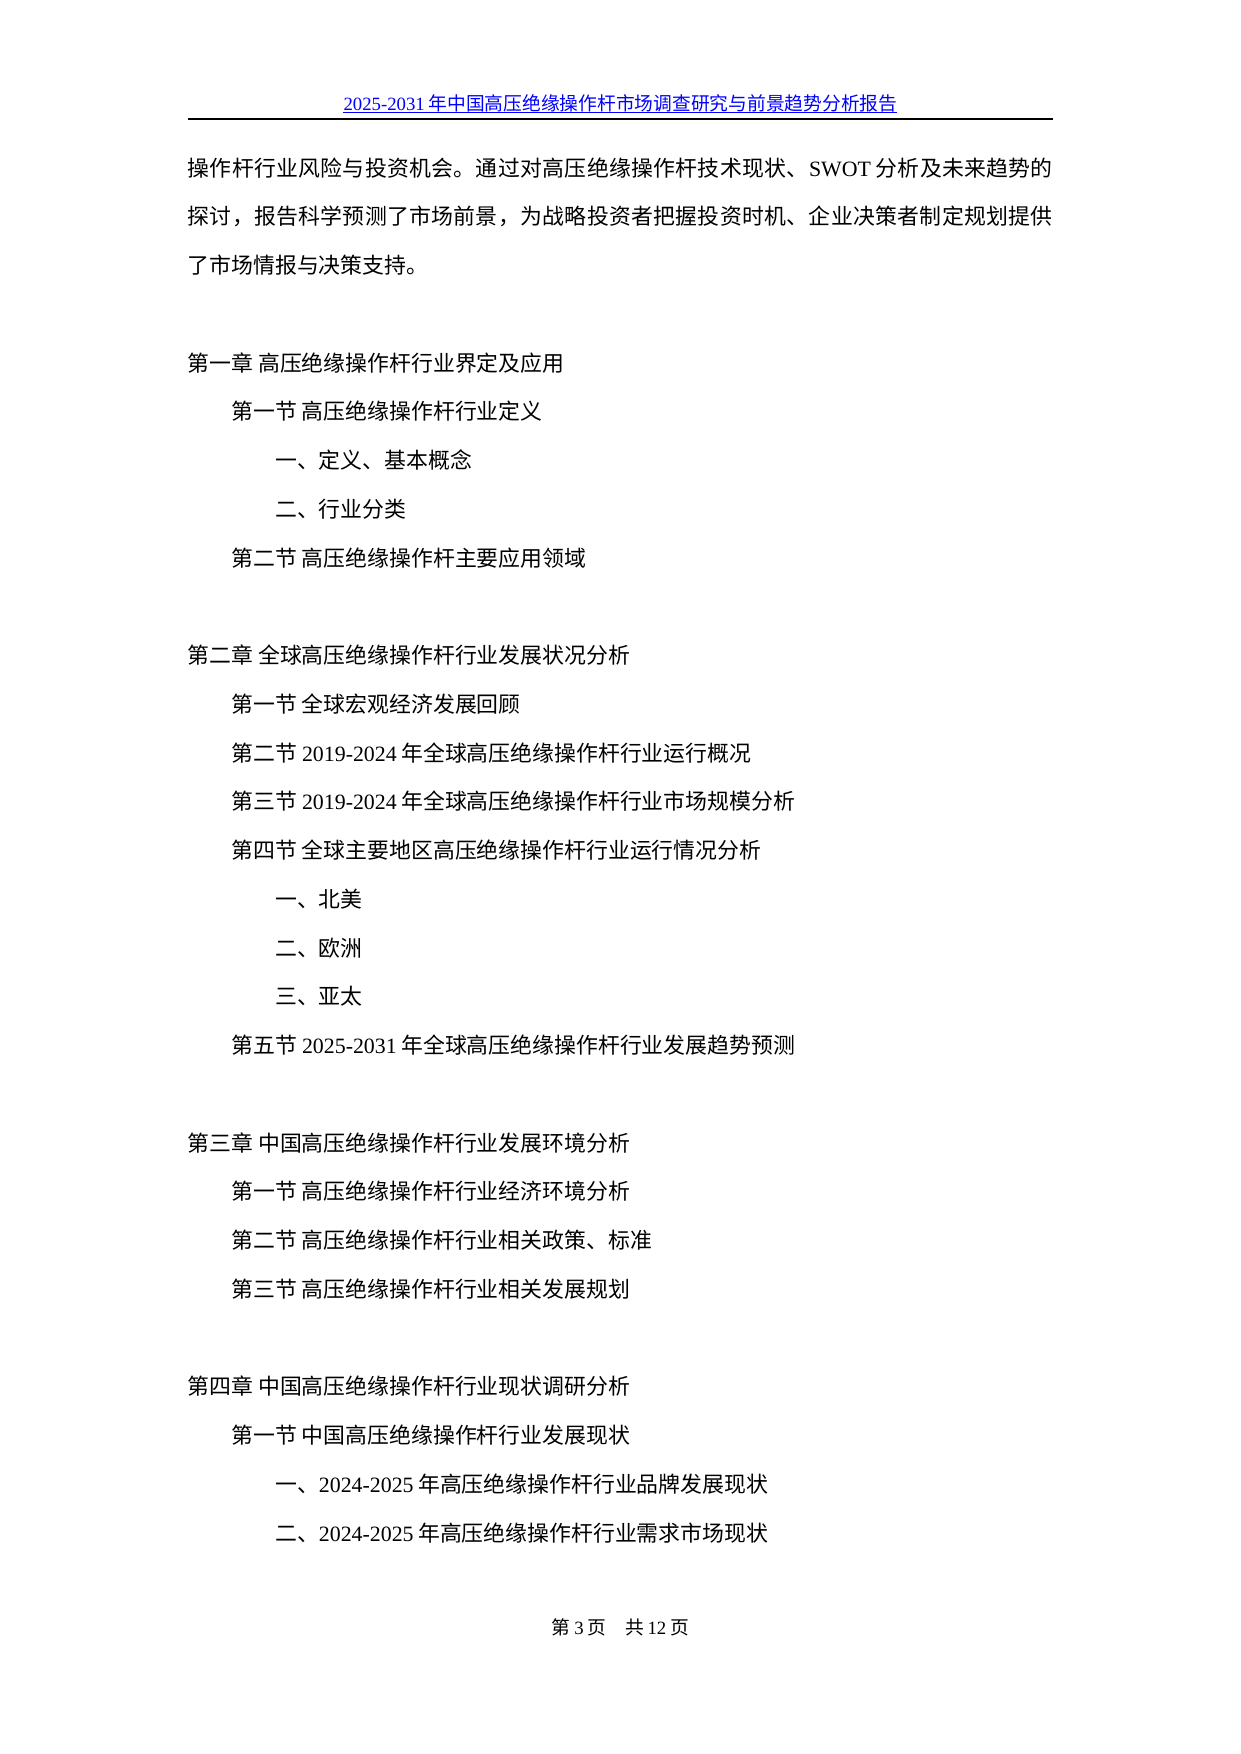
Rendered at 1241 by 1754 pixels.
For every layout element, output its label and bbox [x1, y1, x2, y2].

text [187, 150, 1053, 1548]
